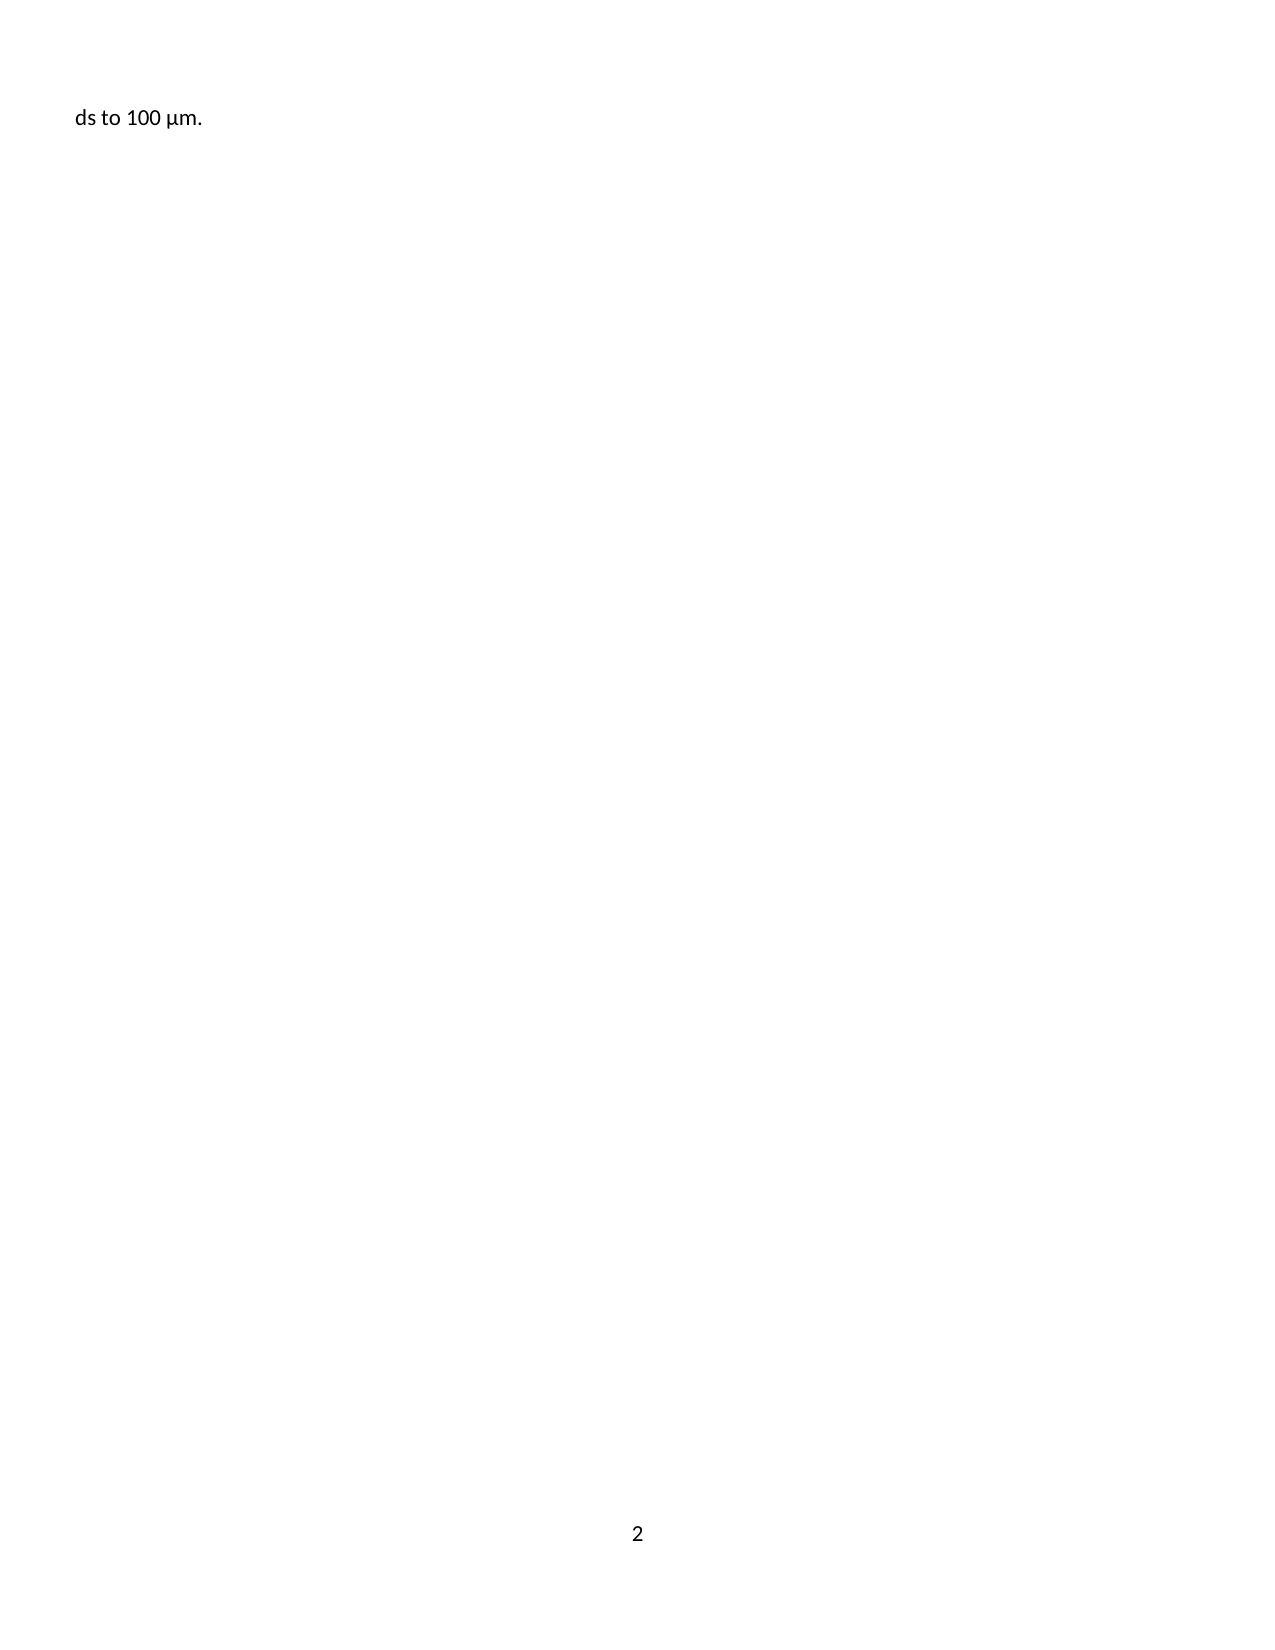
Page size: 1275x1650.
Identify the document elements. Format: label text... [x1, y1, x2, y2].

text ds to 100 µm. [75, 103, 1200, 131]
